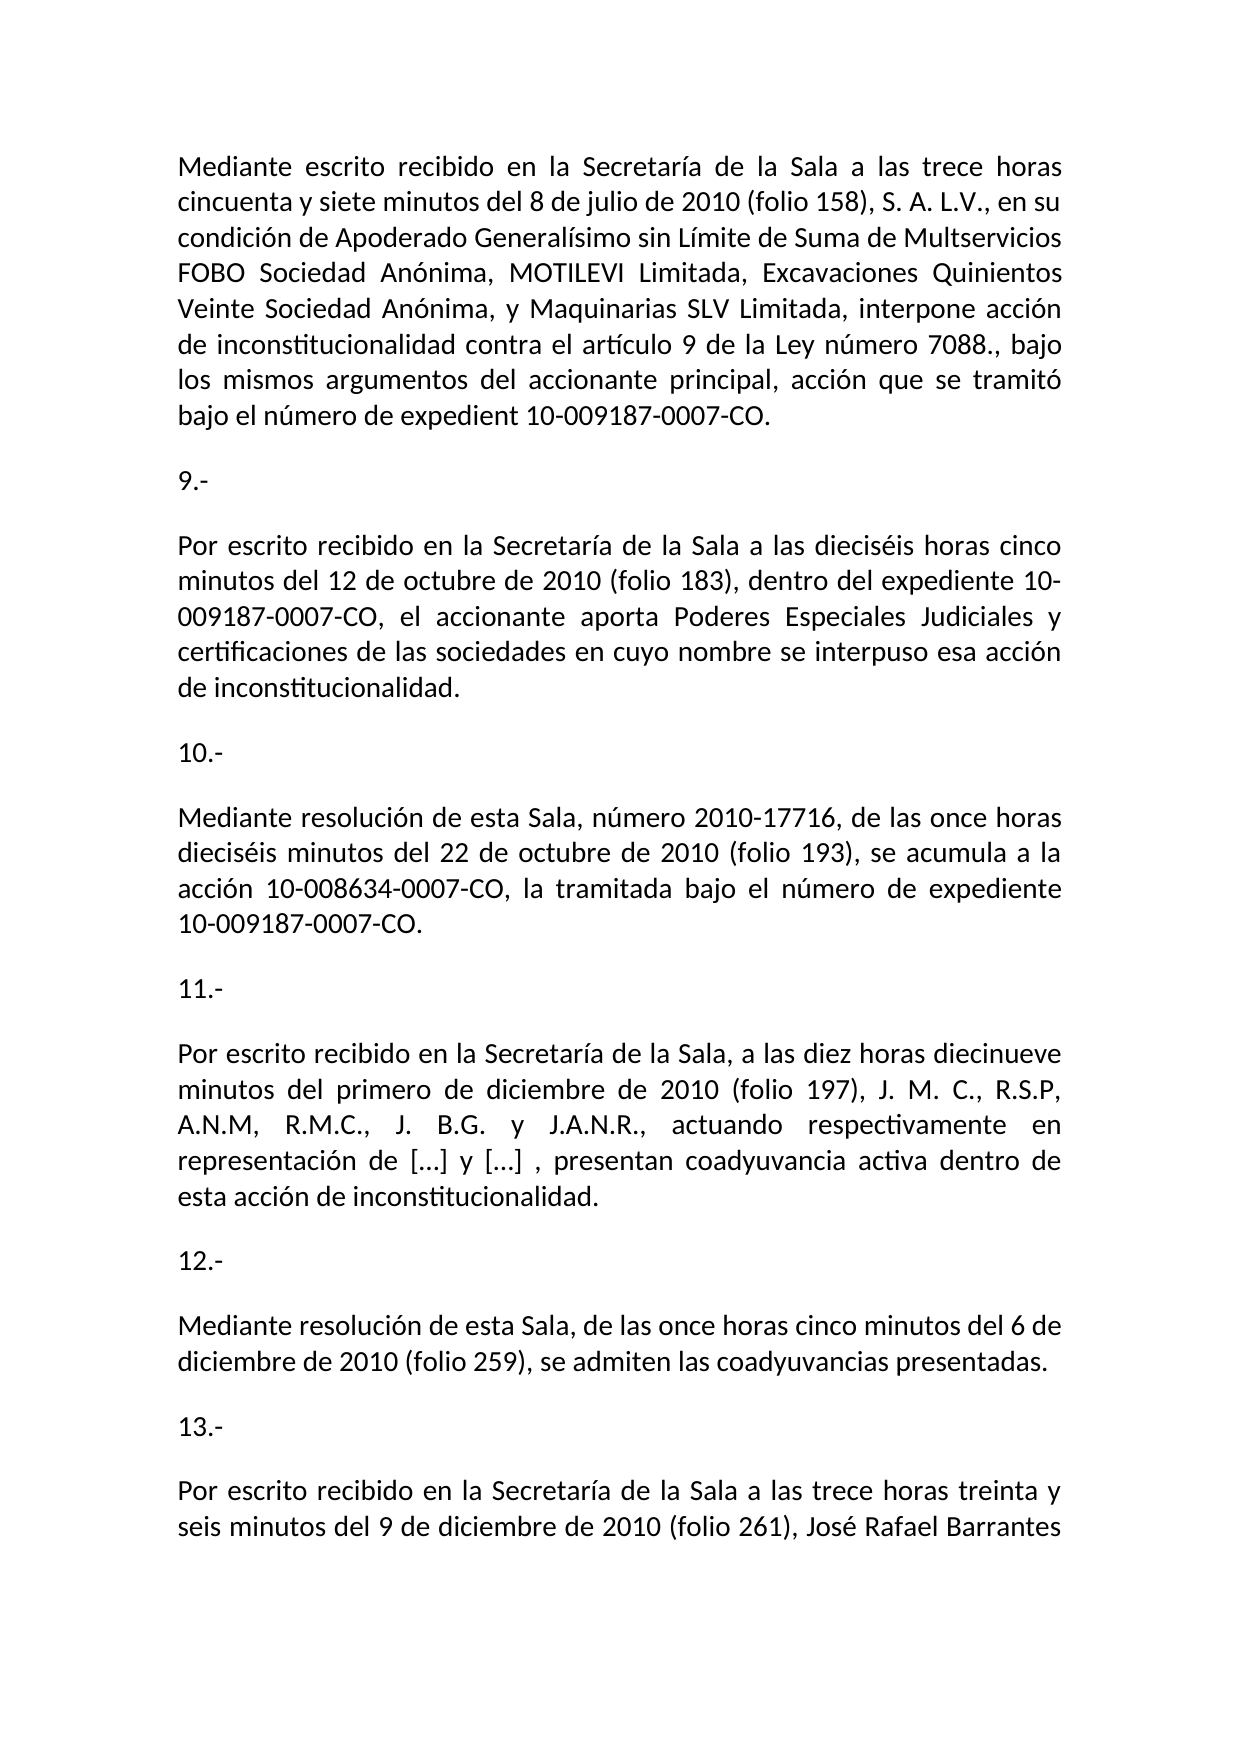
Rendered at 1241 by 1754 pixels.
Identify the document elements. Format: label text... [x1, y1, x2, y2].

text 13.- [177, 1408, 1063, 1443]
text Por escrito recibido en la Secretaría de la Sala, a las diez horas diecinueve minutos del primero de diciembre de 2010 (folio 197), J. M. C., R.S.P, A.N.M, R.M.C., J. B.G. y J.A.N.R., actuando respectivamente en representación de […] y […] , presentan coadyuvancia activa dentro de esta acción de inconstitucionalidad. [177, 1035, 1063, 1213]
text 11.- [177, 970, 1063, 1006]
text 10.- [177, 734, 1063, 769]
text 12.- [177, 1242, 1063, 1278]
text Mediante resolución de esta Sala, de las once horas cinco minutos del 6 de diciembre de 2010 (folio 259), se admiten las coadyuvancias presentadas. [177, 1307, 1063, 1378]
text Por escrito recibido en la Secretaría de la Sala a las dieciséis horas cinco minutos del 12 de octubre de 2010 (folio 183), dentro del expediente 10-009187-0007-CO, el accionante aporta Poderes Especiales Judiciales y certificaciones de las sociedades en cuyo nombre se interpuso esa acción de inconstitucionalidad. [177, 527, 1063, 705]
text 9.- [177, 462, 1063, 497]
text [177, 1472, 1063, 1544]
text Mediante resolución de esta Sala, número 2010-17716, de las once horas dieciséis minutos del 22 de octubre de 2010 (folio 193), se acumula a la acción 10-008634-0007-CO, la tramitada bajo el número de expediente 10-009187-0007-CO. [177, 799, 1063, 941]
text Mediante escrito recibido en la Secretaría de la Sala a las trece horas cincuenta y siete minutos del 8 de julio de 2010 (folio 158), S. A. L.V., en su condición de Apoderado Generalísimo sin Límite de Suma de Multservicios FOBO Sociedad Anónima, MOTILEVI Limitada, Excavaciones Quinientos Veinte Sociedad Anónima, y Maquinarias SLV Limitada, interpone acción de inconstitucionalidad contra el artículo 9 de la Ley número 7088., bajo los mismos argumentos del accionante principal, acción que se tramitó bajo el número de expedient 10-009187-0007-CO. [177, 148, 1063, 433]
